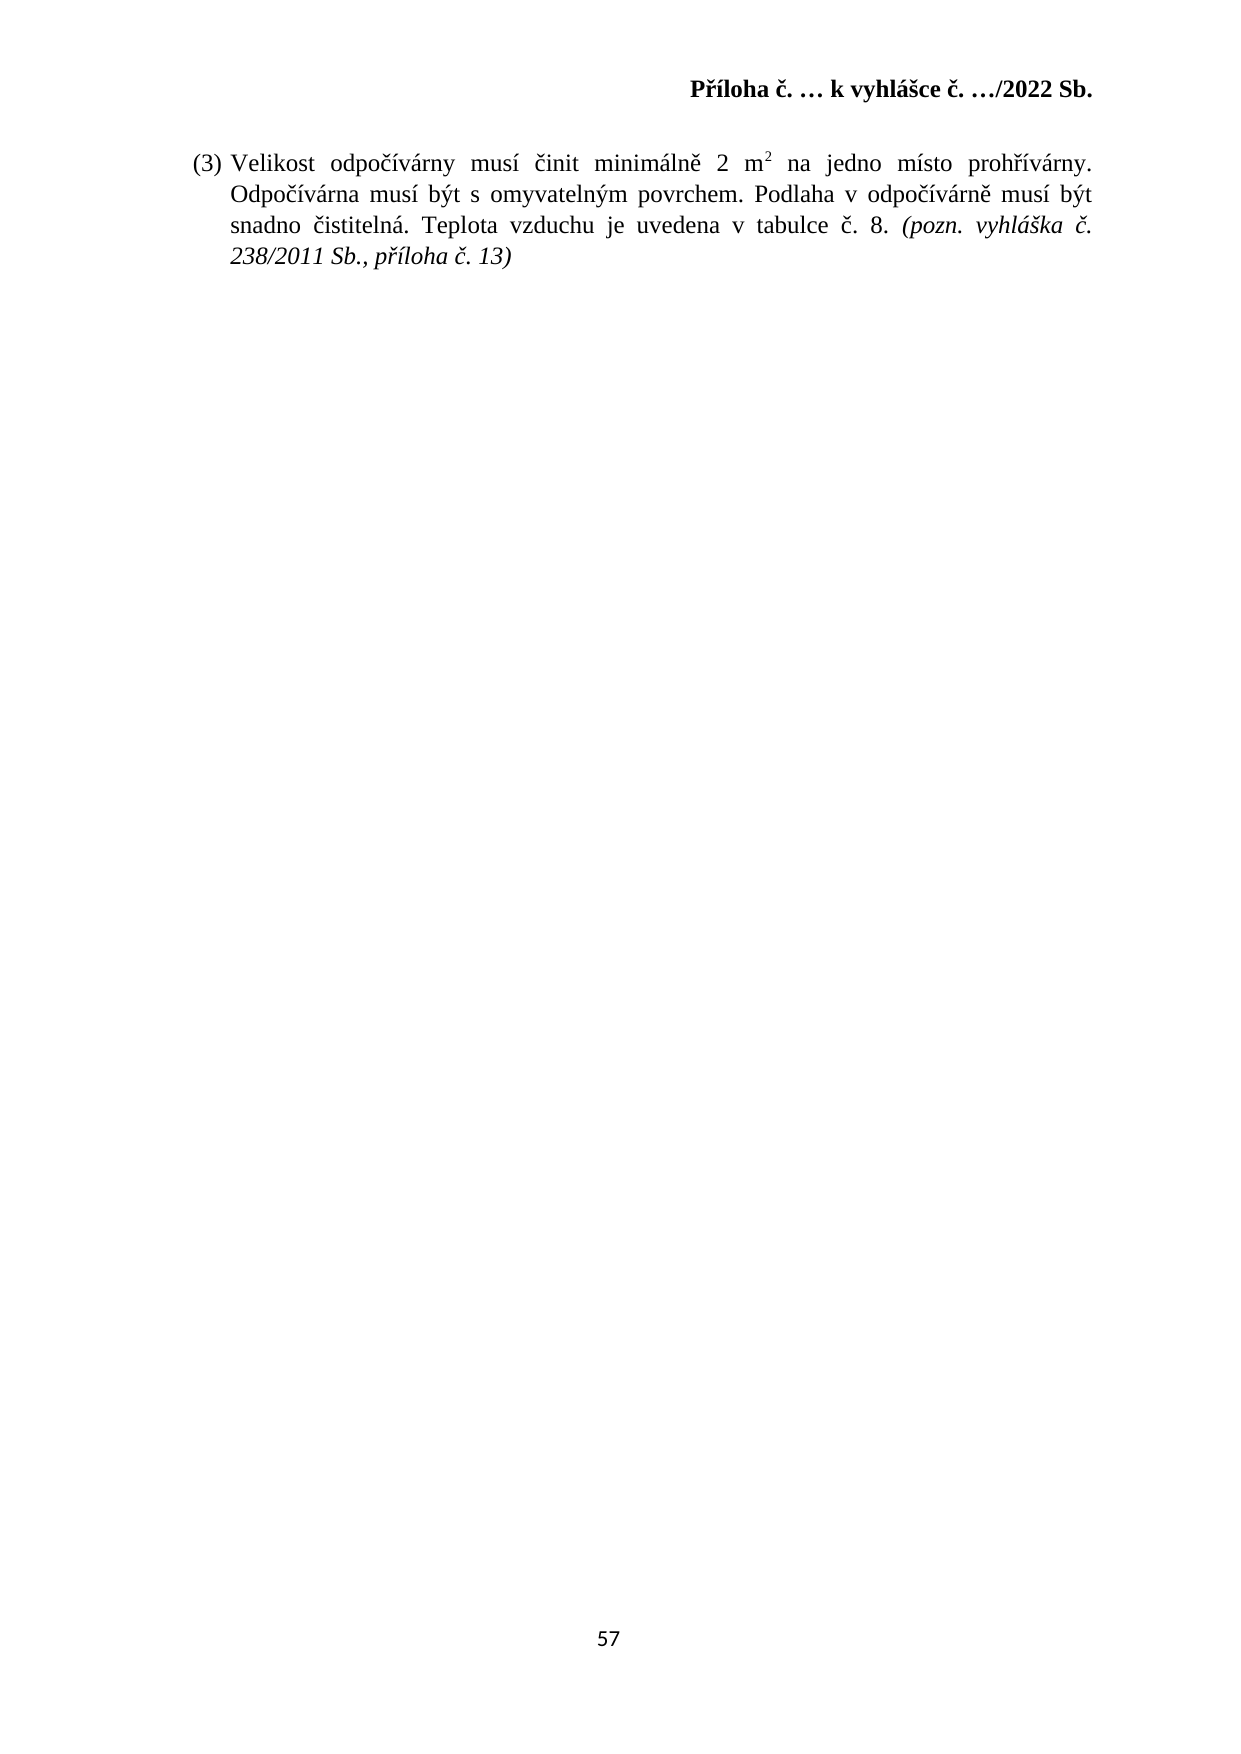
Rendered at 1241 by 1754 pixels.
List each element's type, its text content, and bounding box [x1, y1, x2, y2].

list Velikost odpočívárny musí činit minimálně 2 m2 na jedno místo prohřívárny. Odpočívárna musí být s omyvatelným povrchem. Podlaha v odpočívárně musí být snadno čistitelná. Teplota vzduchu je uvedena v tabulce č. 8. (pozn. vyhláška č. 238/2011 Sb., příloha č. 13) [193, 148, 1093, 269]
